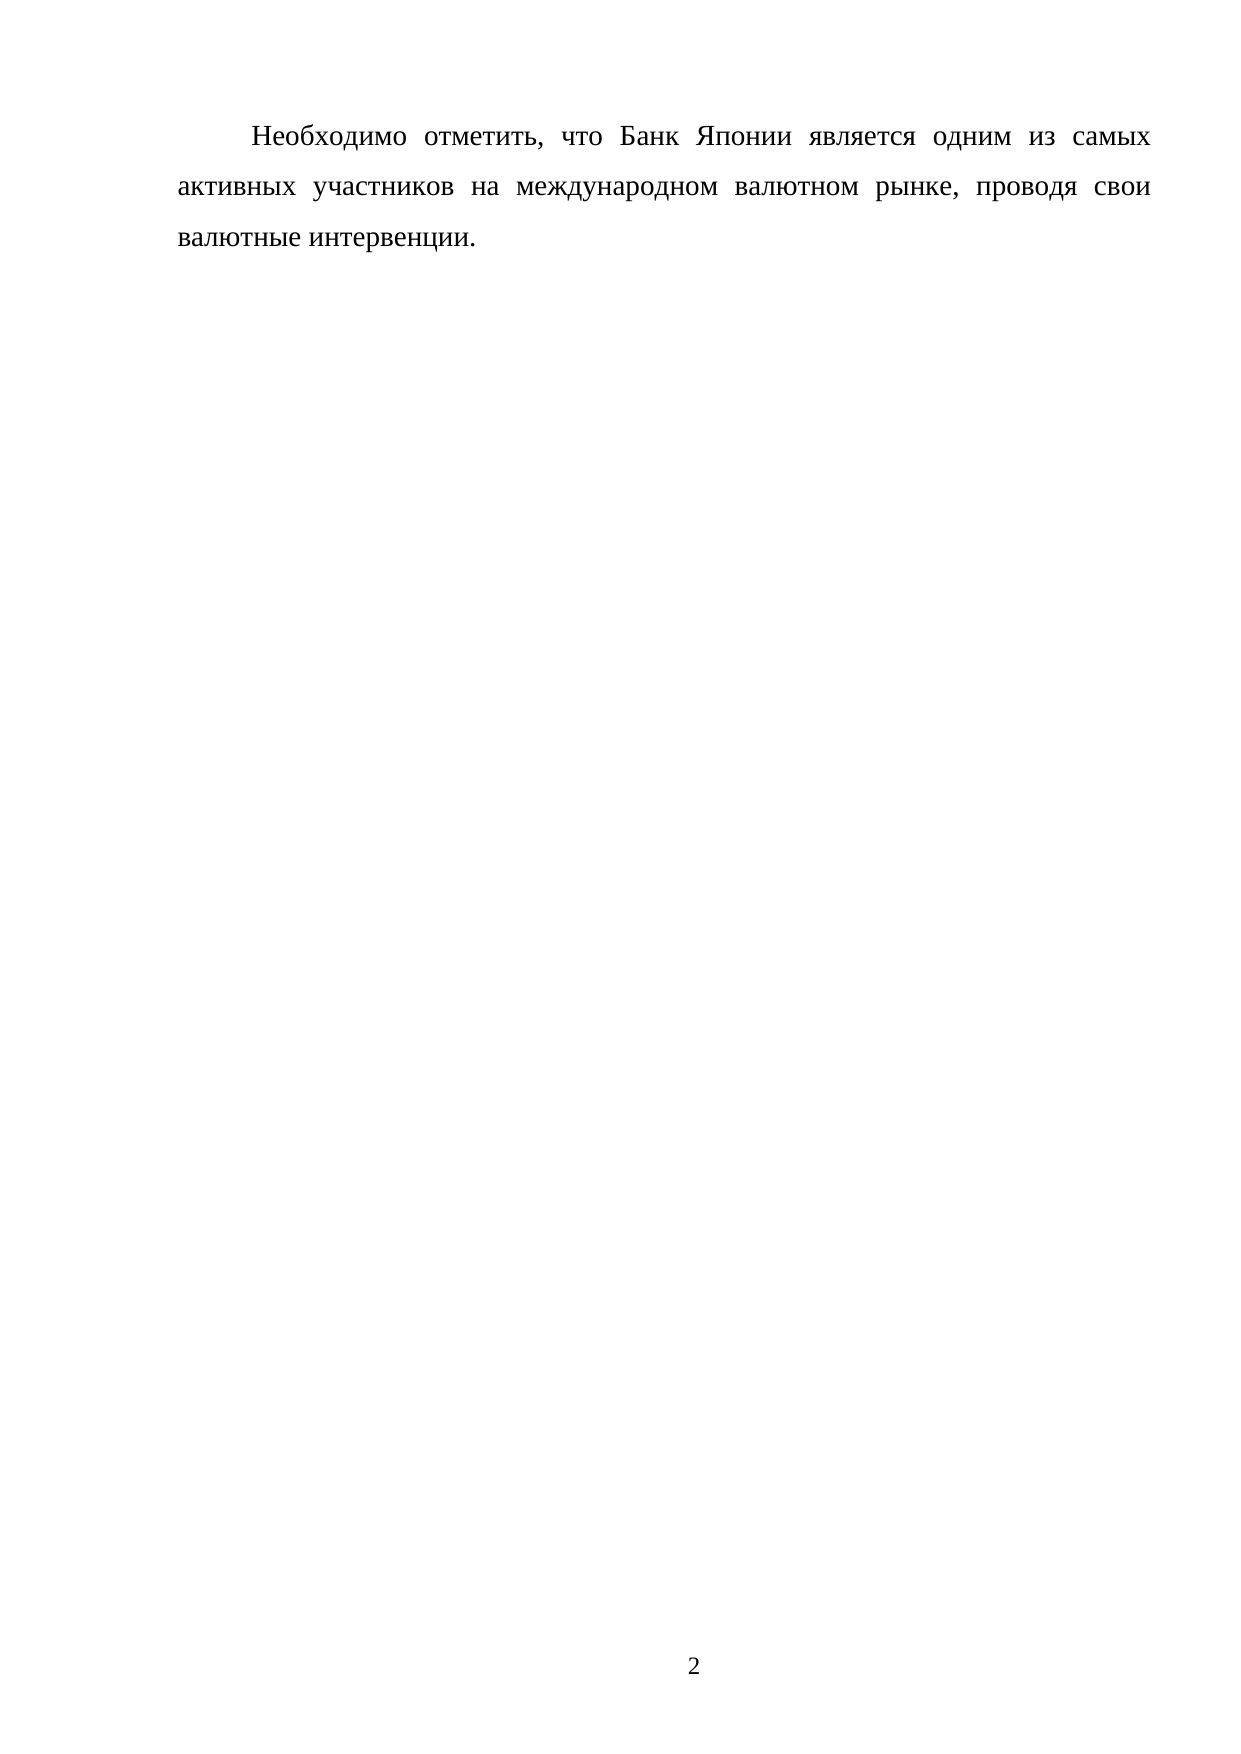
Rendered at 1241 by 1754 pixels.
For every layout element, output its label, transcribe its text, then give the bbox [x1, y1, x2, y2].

text Необходимо отметить, что Банк Японии является одним из самых активных участников на международном валютном рынке, проводя свои валютные интервенции. [177, 118, 1152, 252]
